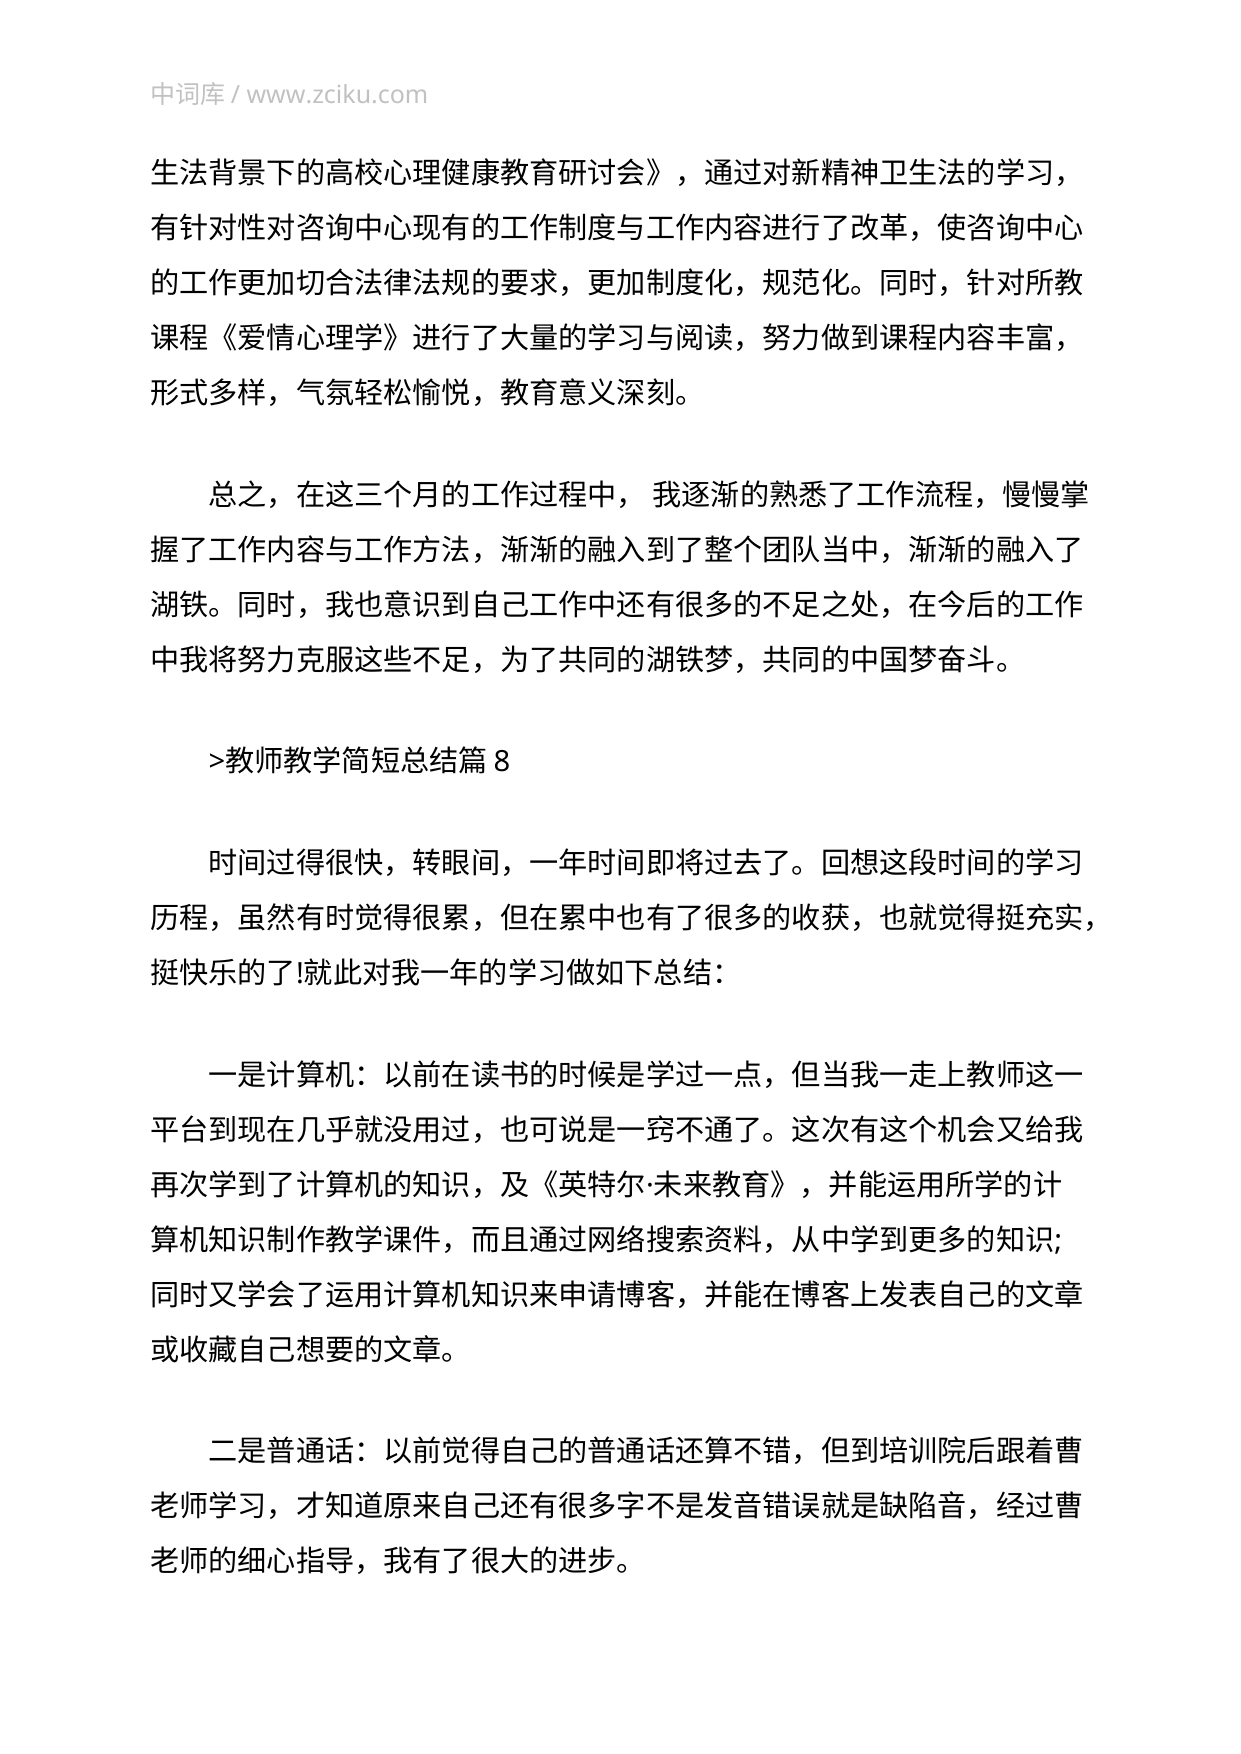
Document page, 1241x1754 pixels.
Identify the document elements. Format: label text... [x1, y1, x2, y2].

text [150, 150, 1090, 412]
text 一是计算机：以前在读书的时候是学过一点，但当我一走上教师这一平台到现在几乎就没用过，也可说是一窍不通了。这次有这个机会又给我再次学到了计算机的知识，及《英特尔·未来教育》，并能运用所学的计算机知识制作教学课件，而且通过网络搜索资料，从中学到更多的知识;同时又学会了运用计算机知识来申请博客，并能在博客上发表自己的文章或收藏自己想要的文章。 [150, 1052, 1090, 1368]
text 时间过得很快，转眼间，一年时间即将过去了。回想这段时间的学习历程，虽然有时觉得很累，但在累中也有了很多的收获，也就觉得挺充实，挺快乐的了!就此对我一年的学习做如下总结： [150, 840, 1090, 992]
text >教师教学简短总结篇8 [150, 738, 1090, 780]
text 总之，在这三个月的工作过程中， 我逐渐的熟悉了工作流程，慢慢掌握了工作内容与工作方法，渐渐的融入到了整个团队当中，渐渐的融入了湖铁。同时，我也意识到自己工作中还有很多的不足之处，在今后的工作中我将努力克服这些不足，为了共同的湖铁梦，共同的中国梦奋斗。 [150, 471, 1090, 678]
text 二是普通话：以前觉得自己的普通话还算不错，但到培训院后跟着曹老师学习，才知道原来自己还有很多字不是发音错误就是缺陷音，经过曹老师的细心指导，我有了很大的进步。 [150, 1428, 1090, 1580]
